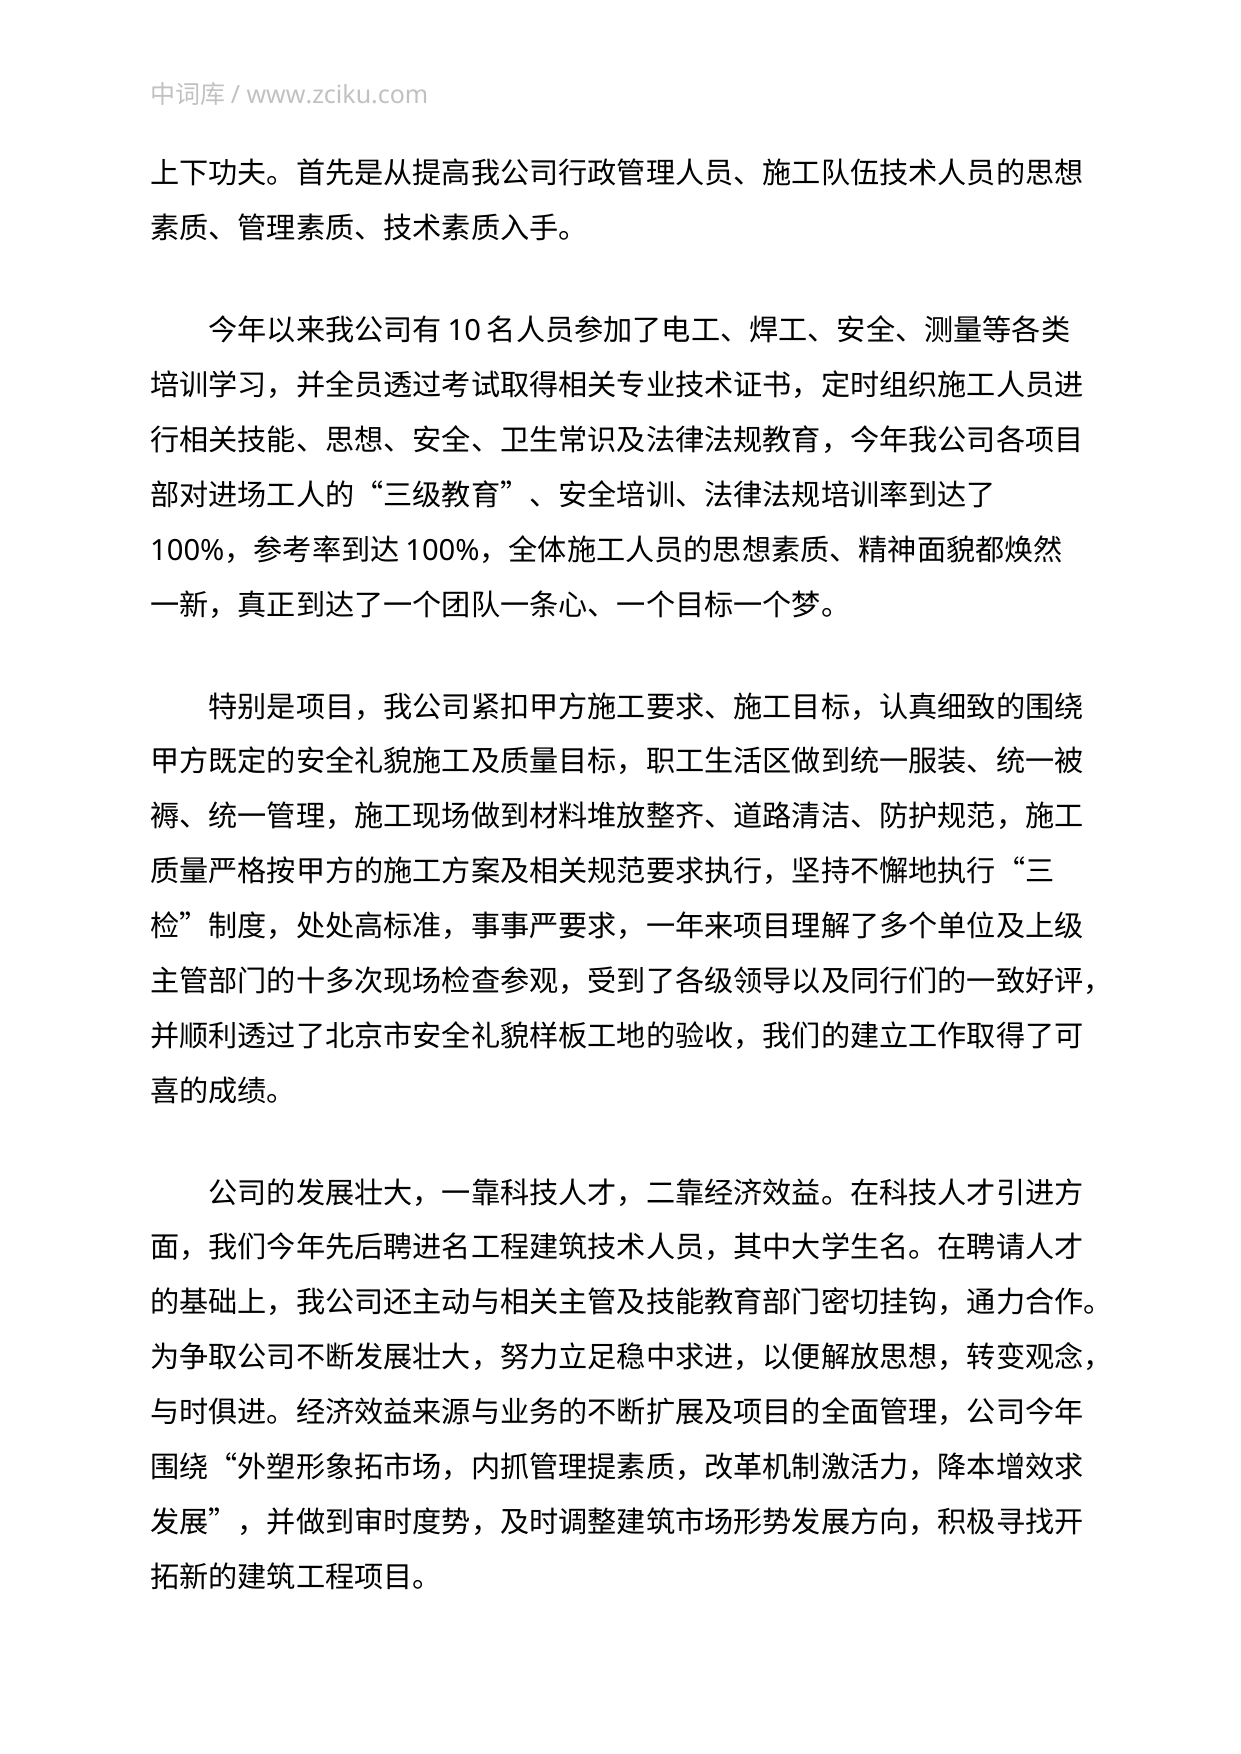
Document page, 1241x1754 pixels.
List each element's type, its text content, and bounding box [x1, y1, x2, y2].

text 今年以来我公司有10名人员参加了电工、焊工、安全、测量等各类培训学习，并全员透过考试取得相关专业技术证书，定时组织施工人员进行相关技能、思想、安全、卫生常识及法律法规教育，今年我公司各项目部对进场工人的“三级教育”、安全培训、法律法规培训率到达了100%，参考率到达100%，全体施工人员的思想素质、精神面貌都焕然一新，真正到达了一个团队一条心、一个目标一个梦。 [150, 307, 1090, 624]
text 特别是项目，我公司紧扣甲方施工要求、施工目标，认真细致的围绕甲方既定的安全礼貌施工及质量目标，职工生活区做到统一服装、统一被褥、统一管理，施工现场做到材料堆放整齐、道路清洁、防护规范，施工质量严格按甲方的施工方案及相关规范要求执行，坚持不懈地执行“三检”制度，处处高标准，事事严要求，一年来项目理解了多个单位及上级主管部门的十多次现场检查参观，受到了各级领导以及同行们的一致好评，并顺利透过了北京市安全礼貌样板工地的验收，我们的建立工作取得了可喜的成绩。 [150, 683, 1090, 1110]
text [150, 150, 1090, 247]
text 公司的发展壮大，一靠科技人才，二靠经济效益。在科技人才引进方面，我们今年先后聘进名工程建筑技术人员，其中大学生名。在聘请人才的基础上，我公司还主动与相关主管及技能教育部门密切挂钩，通力合作。为争取公司不断发展壮大，努力立足稳中求进，以便解放思想，转变观念，与时俱进。经济效益来源与业务的不断扩展及项目的全面管理，公司今年围绕“外塑形象拓市场，内抓管理提素质，改革机制激活力，降本增效求发展”，并做到审时度势，及时调整建筑市场形势发展方向，积极寻找开拓新的建筑工程项目。 [150, 1169, 1090, 1596]
